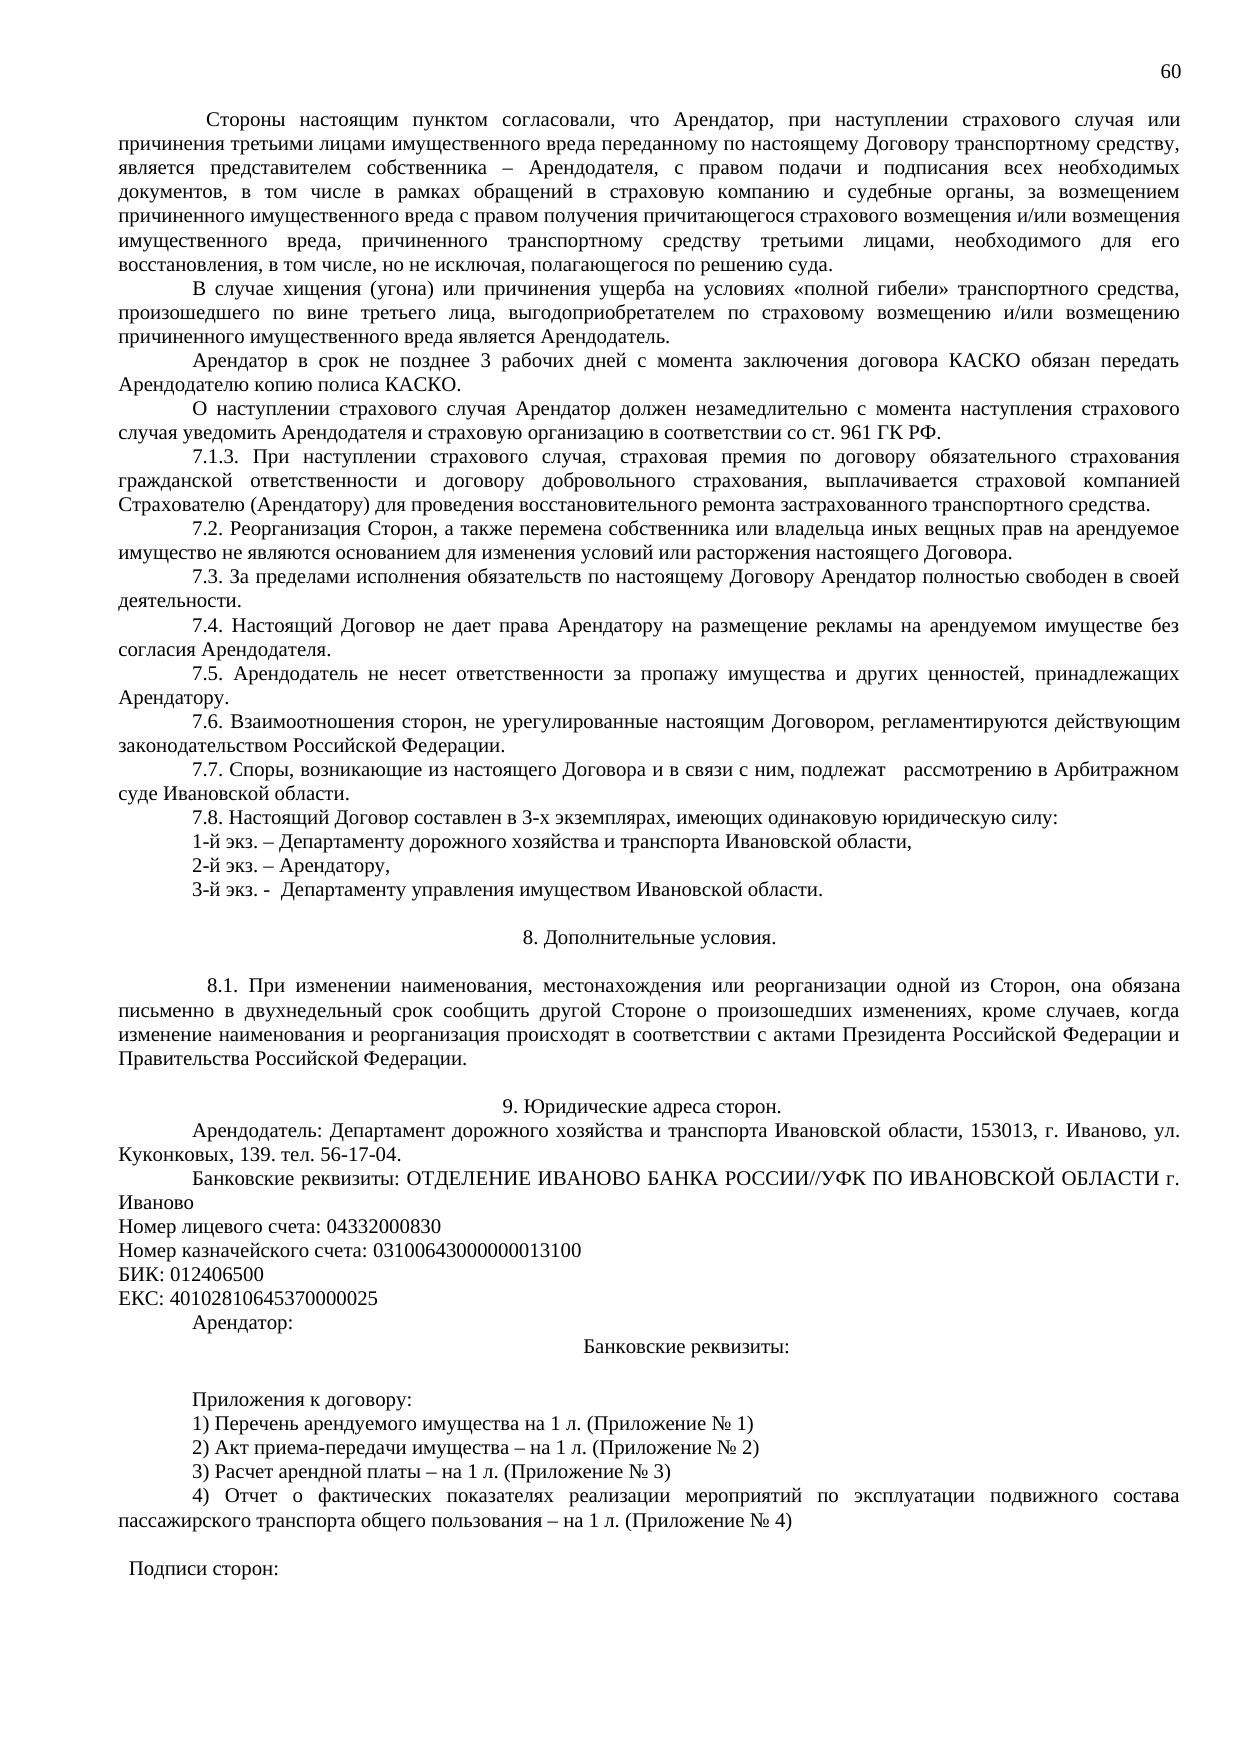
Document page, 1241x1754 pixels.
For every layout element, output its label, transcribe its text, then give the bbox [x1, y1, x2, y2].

text 8. Дополнительные условия. [118, 925, 1181, 949]
text Приложения к договору: [118, 1387, 1181, 1411]
text 7.6. Взаимоотношения сторон, не урегулированные настоящим Договором, регламентируются действующим законодательством Российской Федерации. [118, 709, 1181, 757]
text 1) Перечень арендуемого имущества на 1 л. (Приложение № 1) [118, 1411, 1181, 1435]
text 9. Юридические адреса сторон. [103, 1094, 1181, 1118]
text В случае хищения (угона) или причинения ущерба на условиях «полной гибели» транспортного средства, произошедшего по вине третьего лица, выгодоприобретателем по страховому возмещению и/или возмещению причиненного имущественного вреда является Арендодатель. [118, 276, 1181, 348]
text 3) Расчет арендной платы – на 1 л. (Приложение № 3) [118, 1459, 1181, 1483]
text Арендатор: [118, 1310, 1181, 1334]
text Банковские реквизиты: ОТДЕЛЕНИЕ ИВАНОВО БАНКА РОССИИ//УФК ПО ИВАНОВСКОЙ ОБЛАСТИ г. Иваново [118, 1166, 1181, 1214]
text Арендодатель: Департамент дорожного хозяйства и транспорта Ивановской области, 153013, г. Иваново, ул. Куконковых, 139. тел. 56-17-04. [118, 1118, 1181, 1166]
text 7.7. Споры, возникающие из настоящего Договора и в связи с ним, подлежат рассмотрению в Арбитражном суде Ивановской области. [118, 757, 1181, 805]
text 2) Акт приема-передачи имущества – на 1 л. (Приложение № 2) [118, 1435, 1181, 1459]
text 1-й экз. – Департаменту дорожного хозяйства и транспорта Ивановской области, [118, 829, 1181, 853]
text 7.4. Настоящий Договор не дает права Арендатору на размещение рекламы на арендуемом имуществе без согласия Арендодателя. [118, 612, 1181, 661]
text О наступлении страхового случая Арендатор должен незамедлительно с момента наступления страхового случая уведомить Арендодателя и страховую организацию в соответствии со ст. 961 ГК РФ. [118, 396, 1181, 444]
text 7.2. Реорганизация Сторон, а также перемена собственника или владельца иных вещных прав на арендуемое имущество не являются основанием для изменения условий или расторжения настоящего Договора. [118, 516, 1181, 564]
text 3-й экз. - Департаменту управления имуществом Ивановской области. [118, 877, 1181, 901]
text Банковские реквизиты: [118, 1334, 1181, 1358]
text 7.5. Арендодатель не несет ответственности за пропажу имущества и других ценностей, принадлежащих Арендатору. [118, 661, 1181, 709]
text Стороны настоящим пунктом согласовали, что Арендатор, при наступлении страхового случая или причинения третьими лицами имущественного вреда переданному по настоящему Договору транспортному средству, является представителем собственника – Арендодателя, с правом подачи и подписания всех необходимых документов, в том числе в рамках обращений в страховую компанию и судебные органы, за возмещением причиненного имущественного вреда с правом получения причитающегося страхового возмещения и/или возмещения имущественного вреда, причиненного транспортному средству третьими лицами, необходимого для его восстановления, в том числе, но не исключая, полагающегося по решению суда. [118, 107, 1181, 276]
text Арендатор в срок не позднее 3 рабочих дней с момента заключения договора КАСКО обязан передать Арендодателю копию полиса КАСКО. [118, 348, 1181, 396]
text 7.8. Настоящий Договор составлен в 3-х экземплярах, имеющих одинаковую юридическую силу: [118, 805, 1181, 829]
text 2-й экз. – Арендатору, [118, 853, 1181, 877]
text Номер лицевого счета: 04332000830 [118, 1214, 1181, 1238]
text Подписи сторон: [118, 1556, 1181, 1580]
text Номер казначейского счета: 03100643000000013100 [118, 1238, 1181, 1262]
text БИК: 012406500 [118, 1262, 1181, 1286]
text 7.3. За пределами исполнения обязательств по настоящему Договору Арендатор полностью свободен в своей деятельности. [118, 564, 1181, 612]
text 8.1. При изменении наименования, местонахождения или реорганизации одной из Сторон, она обязана письменно в двухнедельный срок сообщить другой Стороне о произошедших изменениях, кроме случаев, когда изменение наименования и реорганизация происходят в соответствии с актами Президента Российской Федерации и Правительства Российской Федерации. [118, 973, 1181, 1070]
text 7.1.3. При наступлении страхового случая, страховая премия по договору обязательного страхования гражданской ответственности и договору добровольного страхования, выплачивается страховой компанией Страхователю (Арендатору) для проведения восстановительного ремонта застрахованного транспортного средства. [118, 444, 1181, 516]
text ЕКС: 40102810645370000025 [118, 1286, 1181, 1310]
text 4) Отчет о фактических показателях реализации мероприятий по эксплуатации подвижного состава пассажирского транспорта общего пользования – на 1 л. (Приложение № 4) [118, 1483, 1181, 1532]
